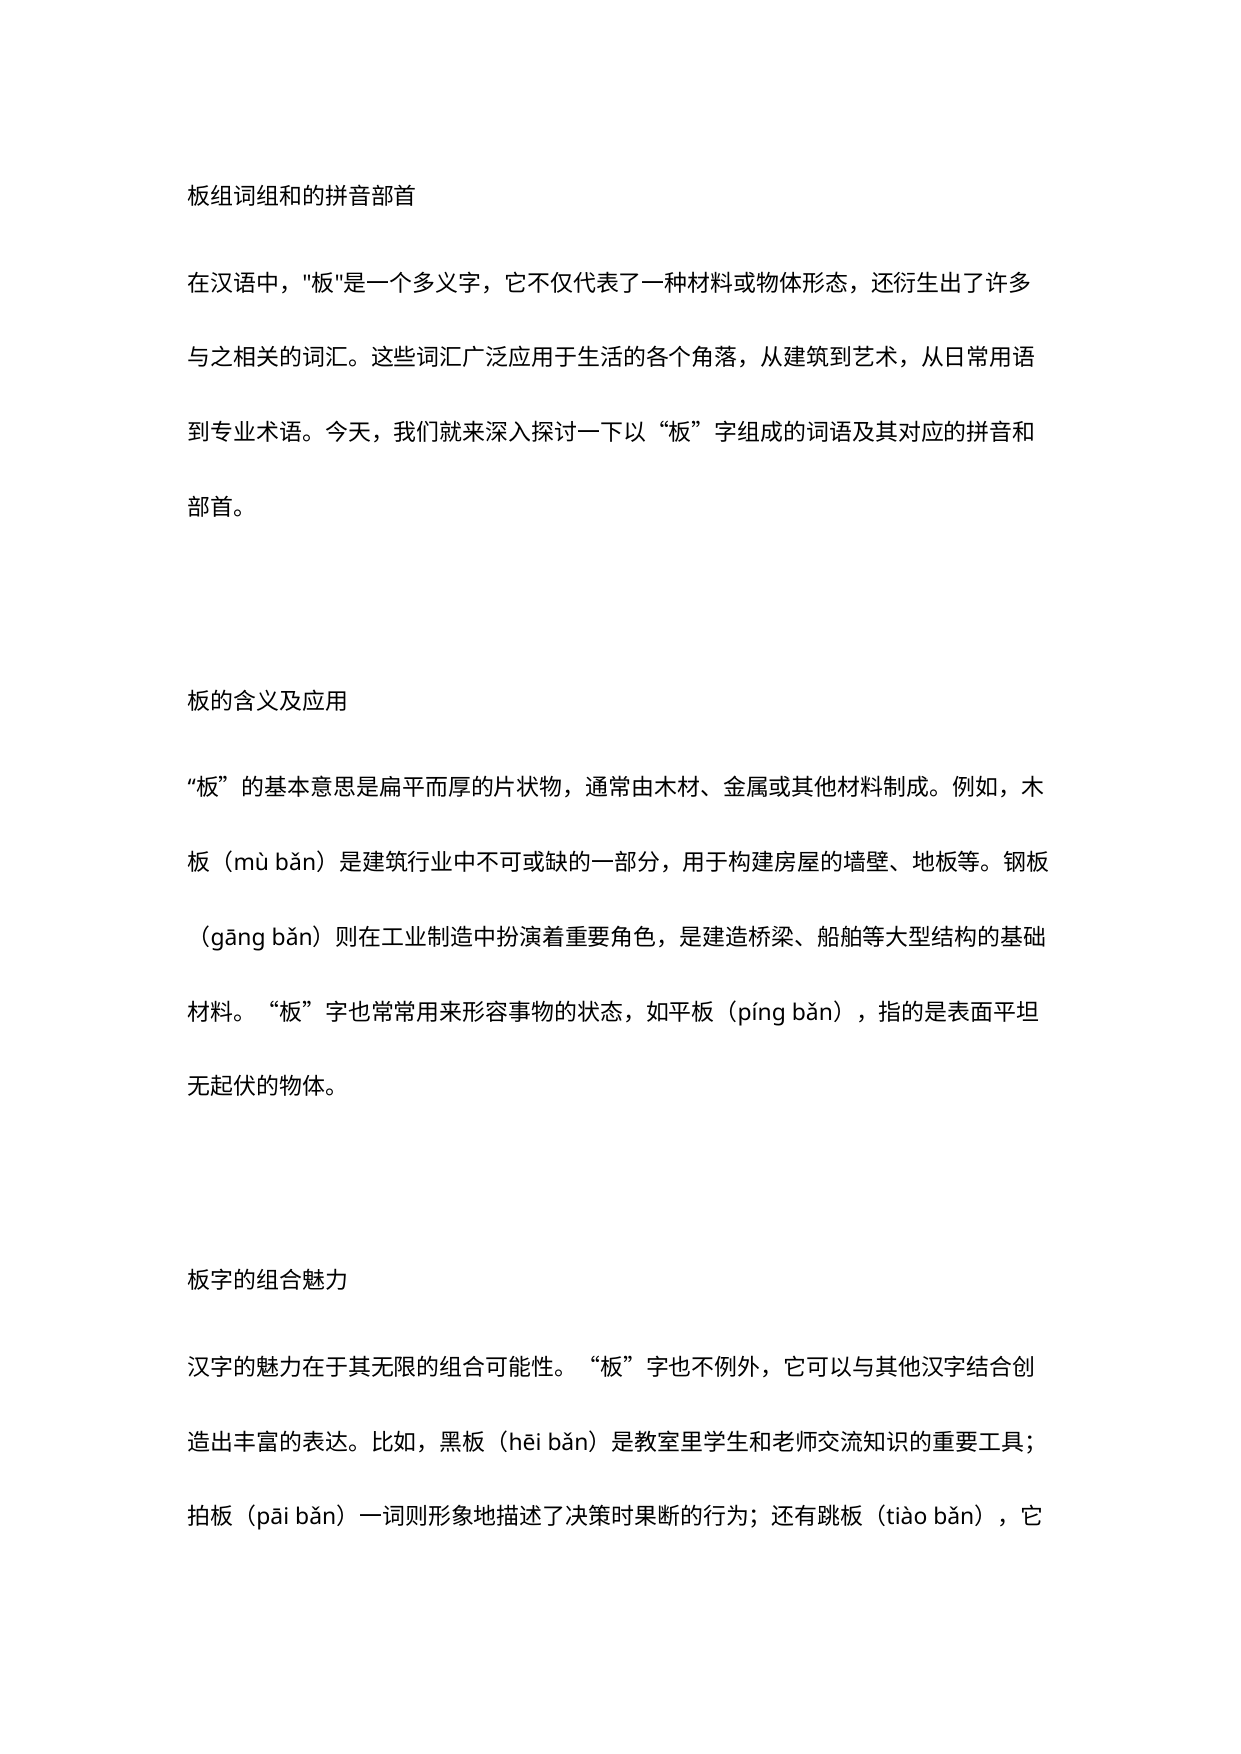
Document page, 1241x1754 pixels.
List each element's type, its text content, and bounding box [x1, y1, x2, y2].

text 板的含义及应用 [187, 667, 1053, 732]
text “板”的基本意思是扁平而厚的片状物，通常由木材、金属或其他材料制成。例如，木板（mù bǎn）是建筑行业中不可或缺的一部分，用于构建房屋的墙壁、地板等。钢板（gāng bǎn）则在工业制造中扮演着重要角色，是建造桥梁、船舶等大型结构的基础材料。“板”字也常常用来形容事物的状态，如平板（píng bǎn），指的是表面平坦无起伏的物体。 [187, 753, 1053, 1117]
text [187, 1333, 1053, 1547]
text 板字的组合魅力 [187, 1246, 1053, 1311]
text 板组词组和的拼音部首 [187, 162, 1053, 227]
text 在汉语中，"板"是一个多义字，它不仅代表了一种材料或物体形态，还衍生出了许多与之相关的词汇。这些词汇广泛应用于生活的各个角落，从建筑到艺术，从日常用语到专业术语。今天，我们就来深入探讨一下以“板”字组成的词语及其对应的拼音和部首。 [187, 248, 1053, 538]
